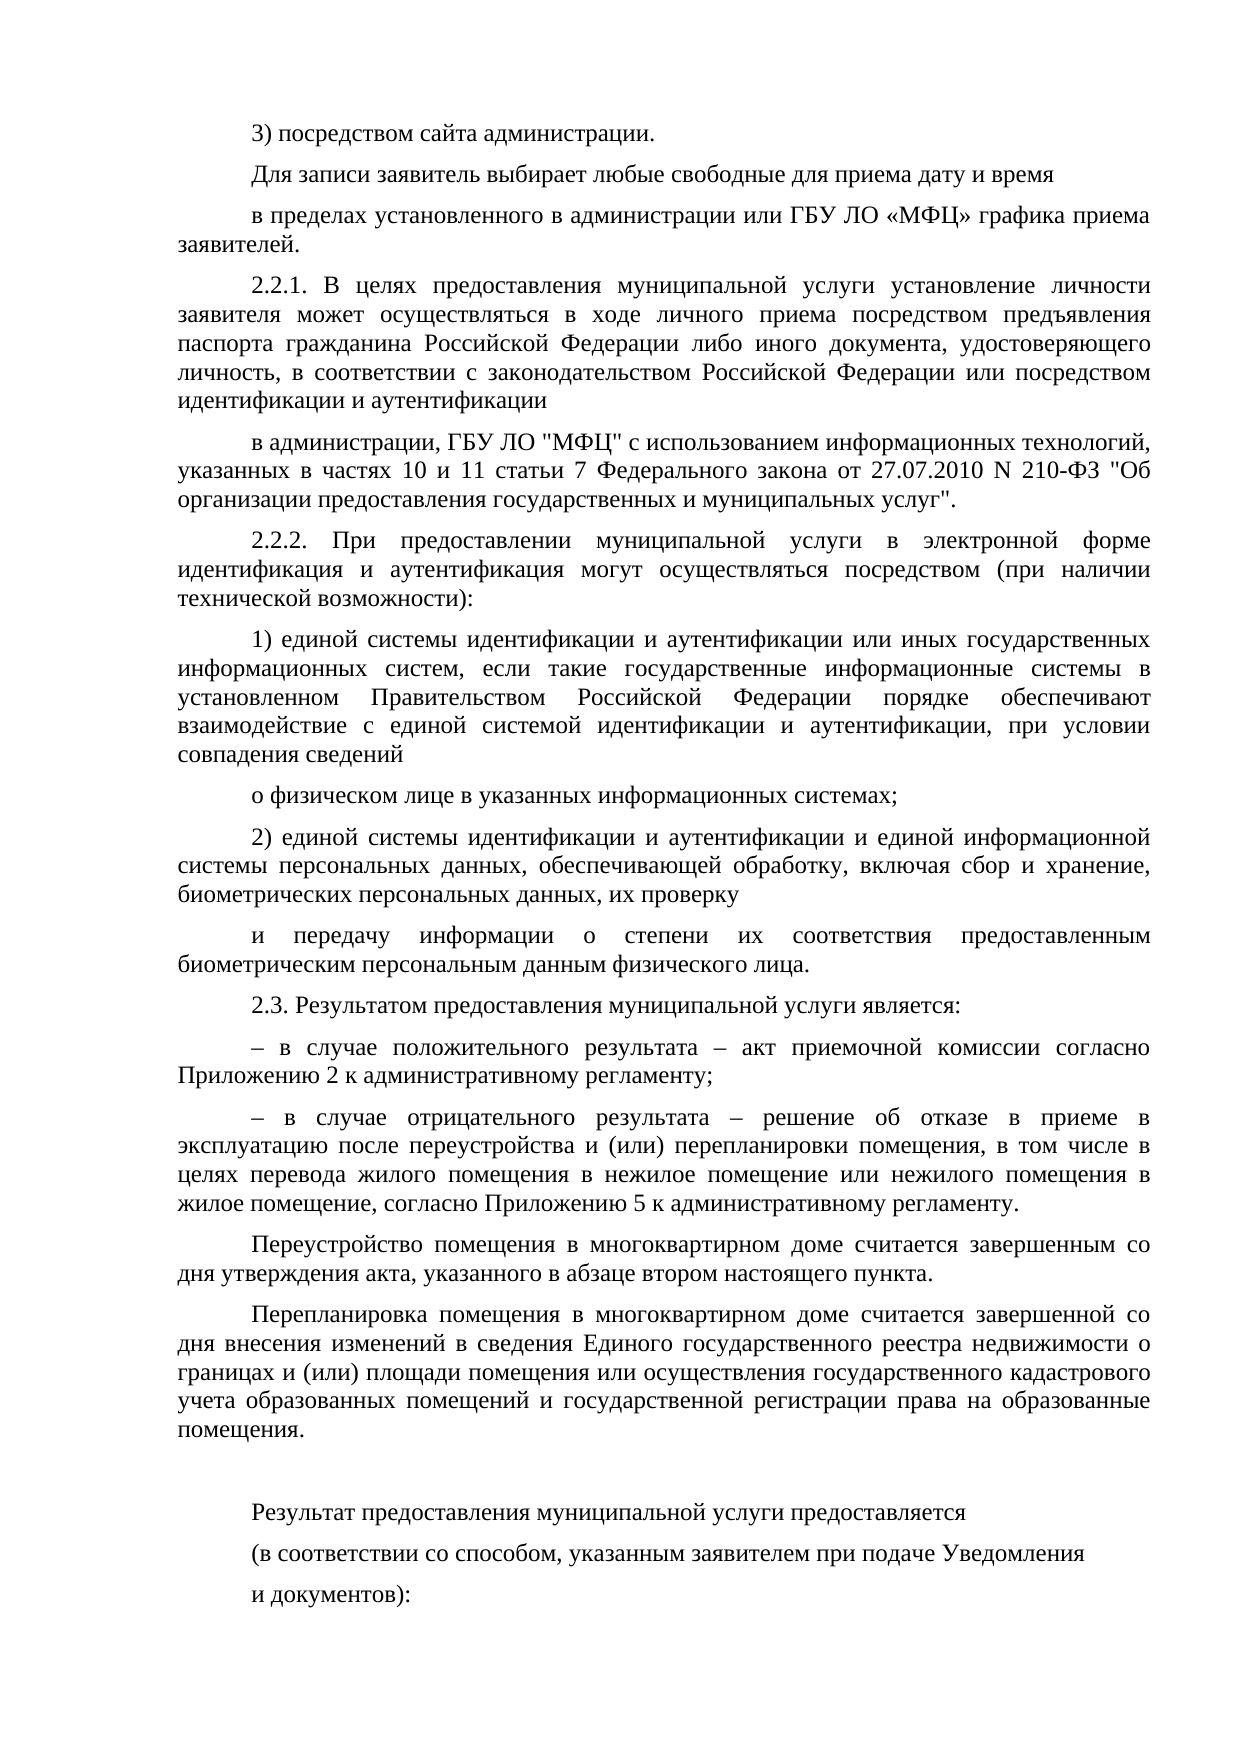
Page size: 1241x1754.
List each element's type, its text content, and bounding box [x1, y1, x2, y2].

text о физическом лице в указанных информационных системах; [177, 781, 1152, 809]
text 2.2.2. При предоставлении муниципальной услуги в электронной форме идентификация и аутентификация могут осуществляться посредством (при наличии технической возможности): [177, 526, 1152, 612]
text и передачу информации о степени их соответствия предоставленным биометрическим персональным данным физического лица. [177, 921, 1152, 978]
text Перепланировка помещения в многоквартирном доме считается завершенной со дня внесения изменений в сведения Единого государственного реестра недвижимости о границах и (или) площади помещения или осуществления государственного кадастрового учета образованных помещений и государственной регистрации права на образованные помещения. [177, 1299, 1152, 1443]
text 2.3. Результатом предоставления муниципальной услуги является: [177, 991, 1152, 1019]
text Для записи заявитель выбирает любые свободные для приема дату и время [177, 159, 1152, 188]
text – в случае положительного результата – акт приемочной комиссии согласно Приложению 2 к административному регламенту; [177, 1032, 1152, 1089]
text 1) единой системы идентификации и аутентификации или иных государственных информационных систем, если такие государственные информационные системы в установленном Правительством Российской Федерации порядке обеспечивают взаимодействие с единой системой идентификации и аутентификации, при условии совпадения сведений [177, 624, 1152, 768]
text 2.2.1. В целях предоставления муниципальной услуги установление личности заявителя может осуществляться в ходе личного приема посредством предъявления паспорта гражданина Российской Федерации либо иного документа, удостоверяющего личность, в соответствии с законодательством Российской Федерации или посредством идентификации и аутентификации [177, 271, 1152, 414]
text – в случае отрицательного результата – решение об отказе в приеме в эксплуатацию после переустройства и (или) перепланировки помещения, в том числе в целях перевода жилого помещения в нежилое помещение или нежилого помещения в жилое помещение, согласно Приложению 5 к административному регламенту. [177, 1102, 1152, 1217]
text и документов): [177, 1579, 1152, 1608]
text Переустройство помещения в многоквартирном доме считается завершенным со дня утверждения акта, указанного в абзаце втором настоящего пункта. [177, 1229, 1152, 1287]
text Результат предоставления муниципальной услуги предоставляется [177, 1497, 1152, 1526]
text 2) единой системы идентификации и аутентификации и единой информационной системы персональных данных, обеспечивающей обработку, включая сбор и хранение, биометрических персональных данных, их проверку [177, 822, 1152, 908]
text в администрации, ГБУ ЛО "МФЦ" с использованием информационных технологий, указанных в частях 10 и 11 статьи 7 Федерального закона от 27.07.2010 N 210-ФЗ "Об организации предоставления государственных и муниципальных услуг". [177, 427, 1152, 513]
text 3) посредством сайта администрации. [177, 118, 1152, 147]
text (в соответствии со способом, указанным заявителем при подаче Уведомления [177, 1538, 1152, 1567]
text в пределах установленного в администрации или ГБУ ЛО «МФЦ» графика приема заявителей. [177, 201, 1152, 258]
